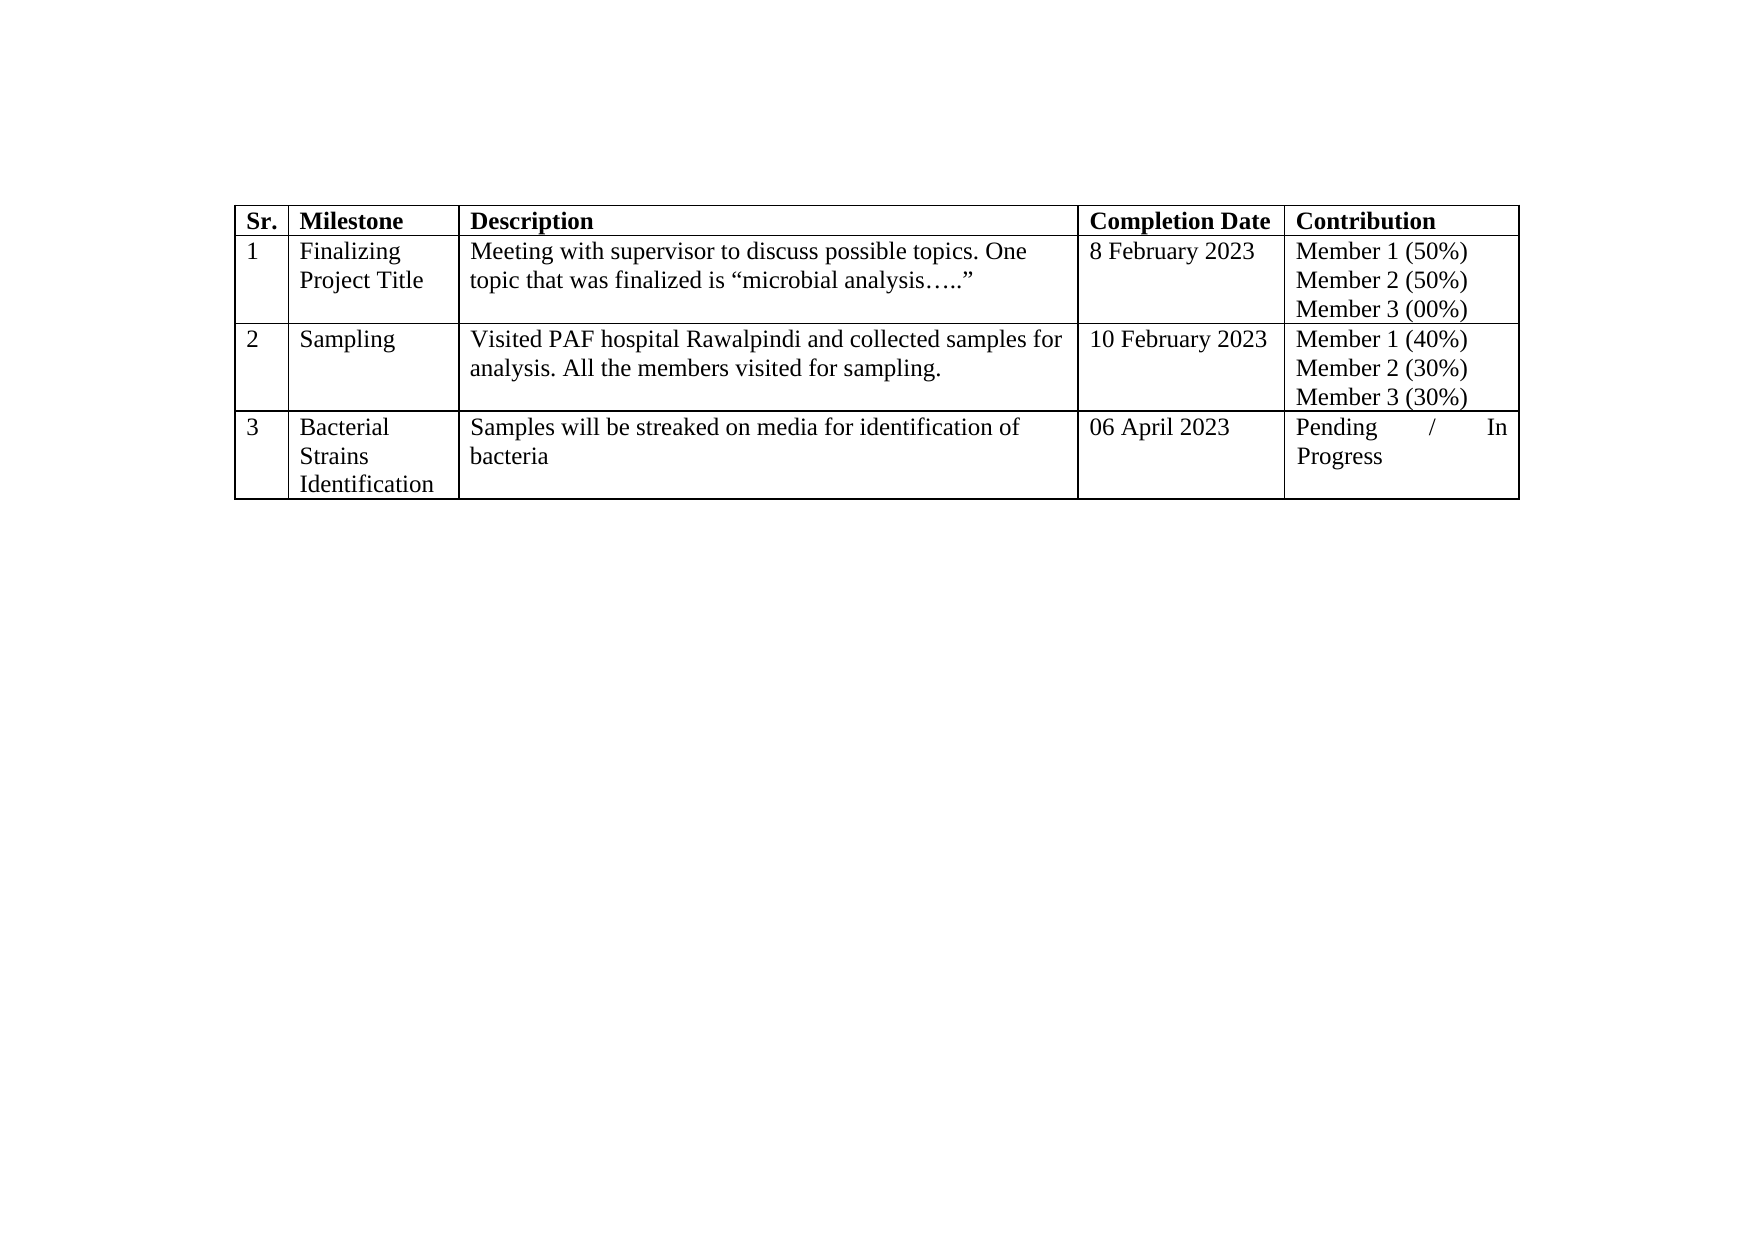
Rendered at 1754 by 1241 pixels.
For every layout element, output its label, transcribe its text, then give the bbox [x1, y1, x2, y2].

table_cell Finalizing Project Title [289, 236, 458, 323]
table_cell 8 February 2023 [1079, 236, 1284, 323]
table_cell Member 1 (50%) Member 2 (50%) Member 3 (00%) [1285, 236, 1518, 323]
table_cell Pending / In Progress [1285, 412, 1518, 498]
table_header Milestone [289, 206, 458, 235]
table_cell Meeting with supervisor to discuss possible topics. One topic that was finalized is “microbial analysis…..” [460, 236, 1077, 323]
table_cell 06 April 2023 [1079, 412, 1284, 498]
table_header Contribution [1285, 206, 1518, 235]
table_cell Bacterial Strains Identification [289, 412, 458, 498]
table_cell Sampling [289, 324, 458, 410]
table_cell Member 1 (40%) Member 2 (30%) Member 3 (30%) [1285, 324, 1518, 410]
table_header Description [460, 206, 1077, 235]
table_cell 1 [236, 236, 288, 323]
table_cell 2 [236, 324, 288, 410]
table_cell Visited PAF hospital Rawalpindi and collected samples for analysis. All the members visited for sampling. [460, 324, 1077, 410]
table_cell 3 [236, 412, 288, 498]
table_cell 10 February 2023 [1079, 324, 1284, 410]
table_header Sr. [236, 206, 288, 235]
table_header Completion Date [1079, 206, 1284, 235]
table_cell Samples will be streaked on media for identification of bacteria [460, 412, 1077, 498]
